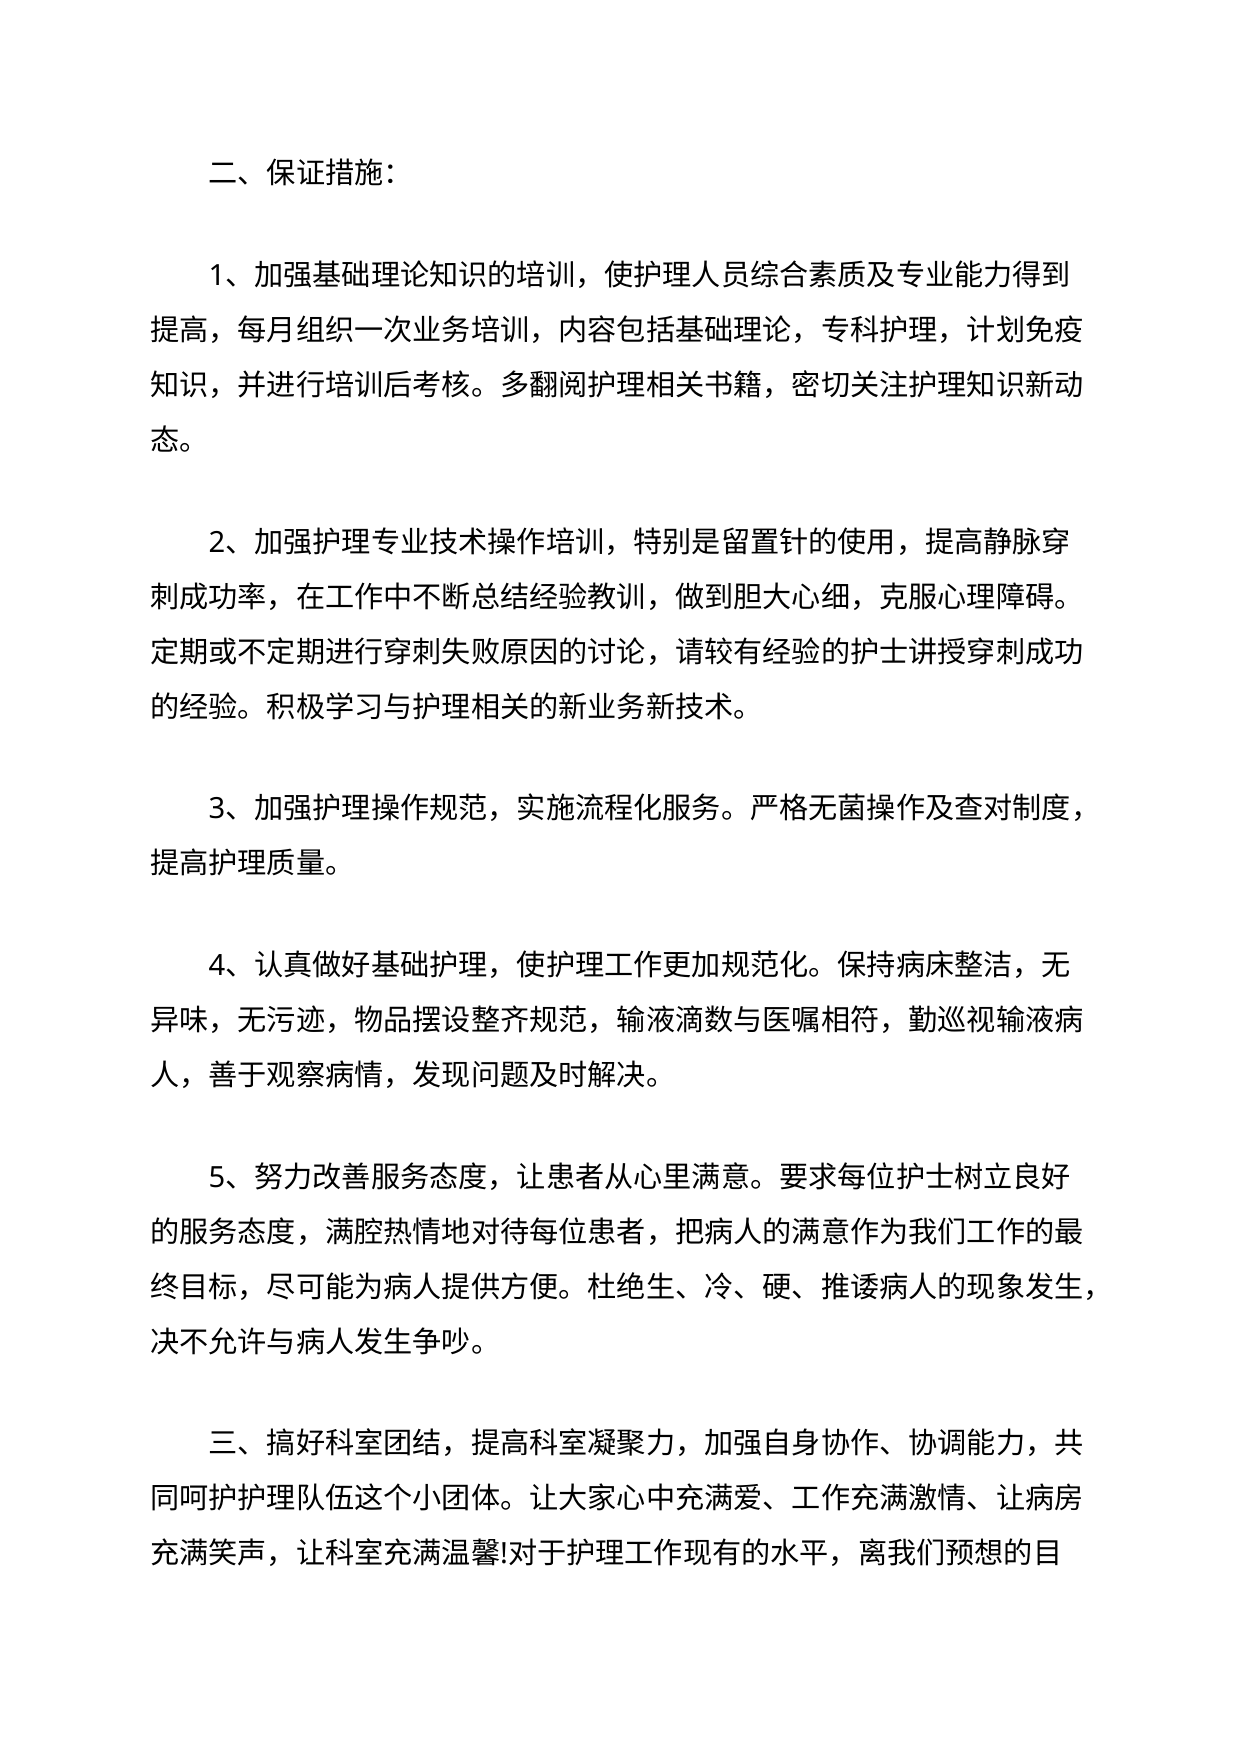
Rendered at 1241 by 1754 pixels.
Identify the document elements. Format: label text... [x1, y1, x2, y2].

text 3、加强护理操作规范，实施流程化服务。严格无菌操作及查对制度，提高护理质量。 [150, 785, 1090, 882]
text 二、保证措施： [150, 150, 1090, 192]
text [150, 1420, 1090, 1572]
text 2、加强护理专业技术操作培训，特别是留置针的使用，提高静脉穿刺成功率，在工作中不断总结经验教训，做到胆大心细，克服心理障碍。定期或不定期进行穿刺失败原因的讨论，请较有经验的护士讲授穿刺成功的经验。积极学习与护理相关的新业务新技术。 [150, 518, 1090, 725]
text 4、认真做好基础护理，使护理工作更加规范化。保持病床整洁，无异味，无污迹，物品摆设整齐规范，输液滴数与医嘱相符，勤巡视输液病人，善于观察病情，发现问题及时解决。 [150, 942, 1090, 1094]
text 1、加强基础理论知识的培训，使护理人员综合素质及专业能力得到提高，每月组织一次业务培训，内容包括基础理论，专科护理，计划免疫知识，并进行培训后考核。多翻阅护理相关书籍，密切关注护理知识新动态。 [150, 252, 1090, 459]
text 5、努力改善服务态度，让患者从心里满意。要求每位护士树立良好的服务态度，满腔热情地对待每位患者，把病人的满意作为我们工作的最终目标，尽可能为病人提供方便。杜绝生、冷、硬、推诿病人的现象发生，决不允许与病人发生争吵。 [150, 1153, 1090, 1360]
